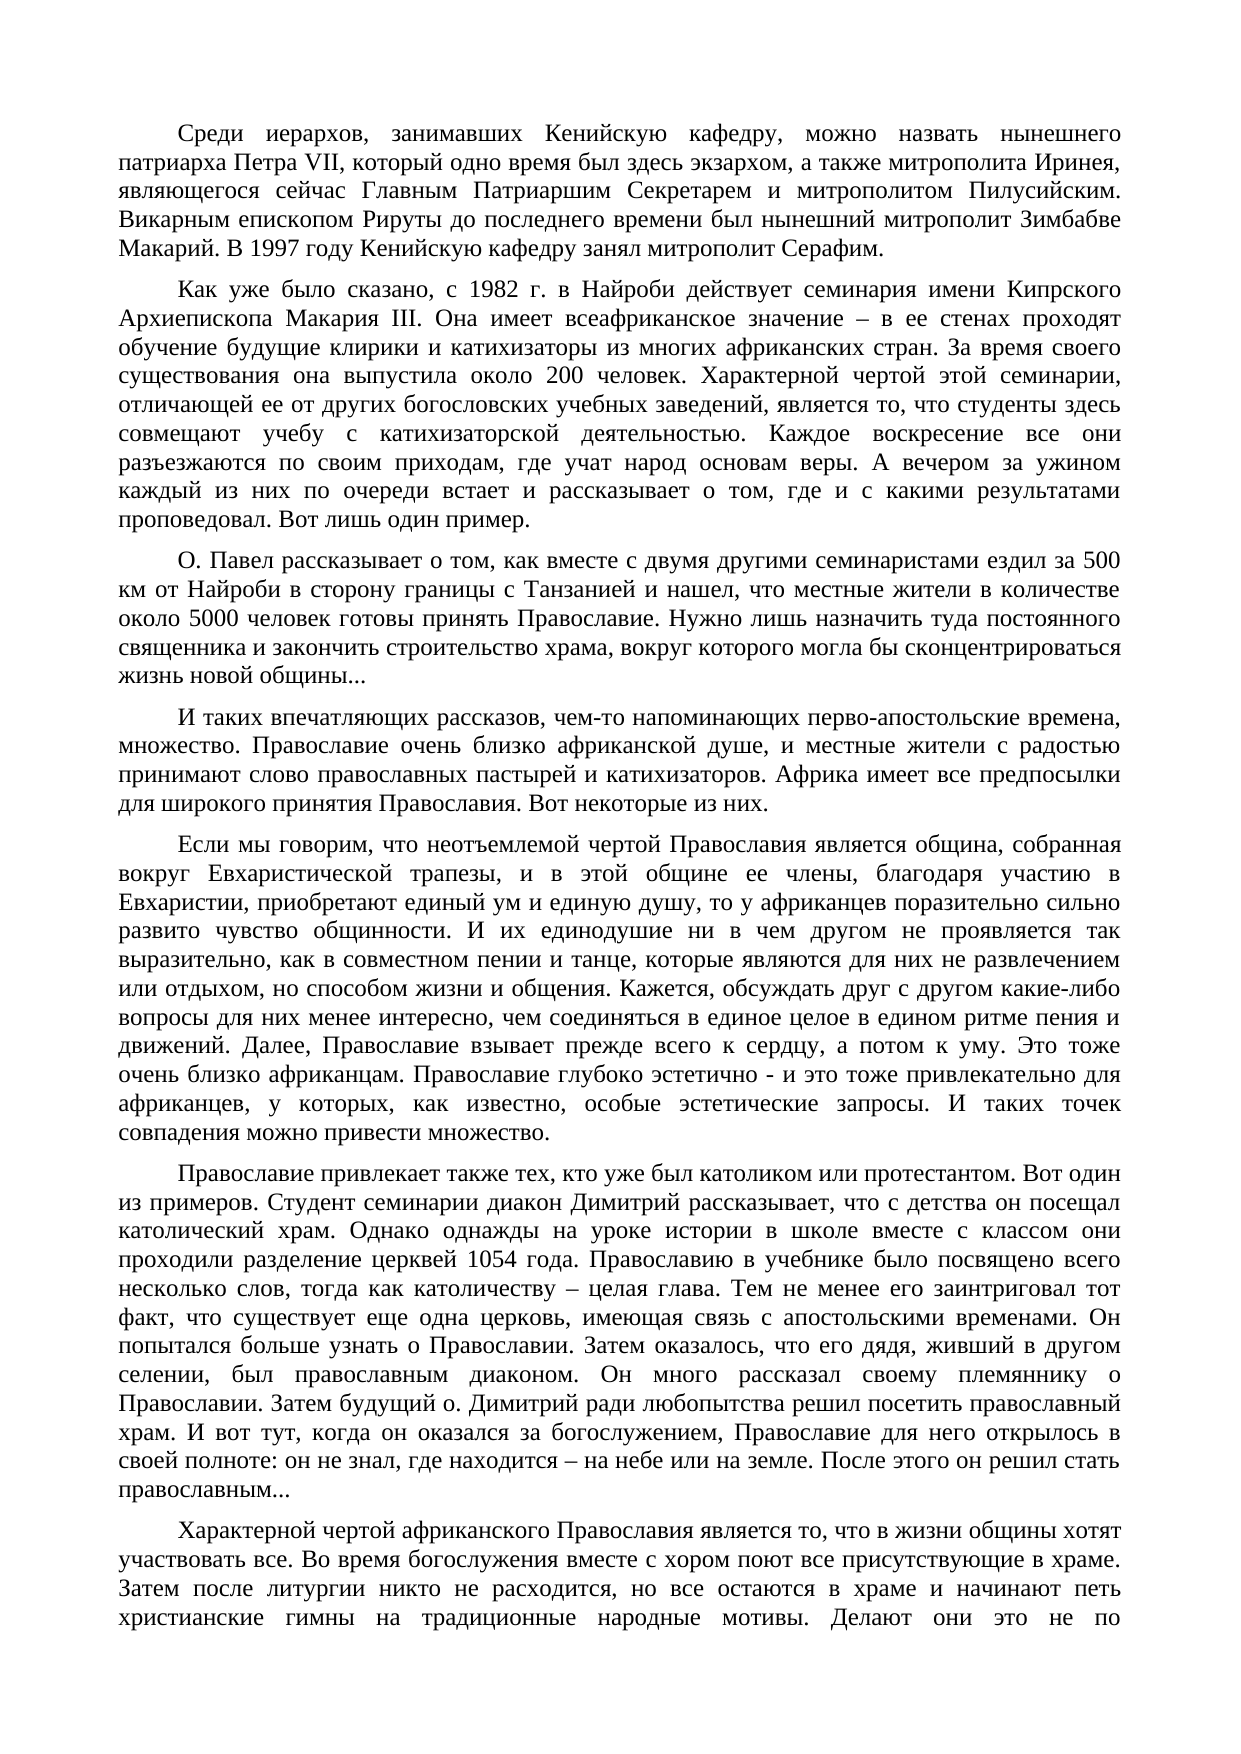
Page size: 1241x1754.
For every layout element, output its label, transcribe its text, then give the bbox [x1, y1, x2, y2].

text Среди иерархов, занимавших Кенийскую кафедру, можно назвать нынешнего патриарха Петра VII, который одно время был здесь экзархом, а также митрополита Иринея, являющегося сейчас Главным Патриаршим Секретарем и митрополитом Пилусийским. Викарным епископом Рируты до последнего времени был нынешний митрополит Зимбабве Макарий. В 1997 году Кенийскую кафедру занял митрополит Серафим. [118, 118, 1122, 262]
text Как уже было сказано, с 1982 г. в Найроби действует семинария имени Кипрского Архиепископа Макария ΙΙΙ. Она имеет всеафриканское значение – в ее стенах проходят обучение будущие клирики и катихизаторы из многих африканских стран. За время своего существования она выпустила около 200 человек. Характерной чертой этой семинарии, отличающей ее от других богословских учебных заведений, является то, что студенты здесь совмещают учебу с катихизаторской деятельностью. Каждое воскресение все они разъезжаются по своим приходам, где учат народ основам веры. А вечером за ужином каждый из них по очереди встает и рассказывает о том, где и с какими результатами проповедовал. Вот лишь один пример. [118, 274, 1122, 533]
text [118, 1516, 1122, 1631]
text О. Павел рассказывает о том, как вместе с двумя другими семинаристами ездил за 500 км от Найроби в сторону границы с Танзанией и нашел, что местные жители в количестве около 5000 человек готовы принять Православие. Нужно лишь назначить туда постоянного священника и закончить строительство храма, вокруг которого могла бы сконцентрироваться жизнь новой общины... [118, 546, 1122, 689]
text Православие привлекает также тех, кто уже был католиком или протестантом. Вот один из примеров. Студент семинарии диакон Димитрий рассказывает, что с детства он посещал католический храм. Однако однажды на уроке истории в школе вместе с классом они проходили разделение церквей 1054 года. Православию в учебнике было посвящено всего несколько слов, тогда как католичеству – целая глава. Тем не менее его заинтриговал тот факт, что существует еще одна церковь, имеющая связь с апостольскими временами. Он попытался больше узнать о Православии. Затем оказалось, что его дядя, живший в другом селении, был православным диаконом. Он много рассказал своему племяннику о Православии. Затем будущий о. Димитрий ради любопытства решил посетить православный храм. И вот тут, когда он оказался за богослужением, Православие для него открылось в своей полноте: он не знал, где находится – на небе или на земле. После этого он решил стать православным... [118, 1158, 1122, 1503]
text И таких впечатляющих рассказов, чем-то напоминающих перво-апостольские времена, множество. Православие очень близко африканской душе, и местные жители с радостью принимают слово православных пастырей и катихизаторов. Африка имеет все предпосылки для широкого принятия Православия. Вот некоторые из них. [118, 702, 1122, 817]
text Если мы говорим, что неотъемлемой чертой Православия является община, собранная вокруг Евхаристической трапезы, и в этой общине ее члены, благодаря участию в Евхаристии, приобретают единый ум и единую душу, то у африканцев поразительно сильно развито чувство общинности. И их единодушие ни в чем другом не проявляется так выразительно, как в совместном пении и танце, которые являются для них не развлечением или отдыхом, но способом жизни и общения. Кажется, обсуждать друг с другом какие-либо вопросы для них менее интересно, чем соединяться в единое целое в едином ритме пения и движений. Далее, Православие взывает прежде всего к сердцу, а потом к уму. Это тоже очень близко африканцам. Православие глубоко эстетично - и это тоже привлекательно для африканцев, у которых, как известно, особые эстетические запросы. И таких точек совпадения можно привести множество. [118, 829, 1122, 1146]
